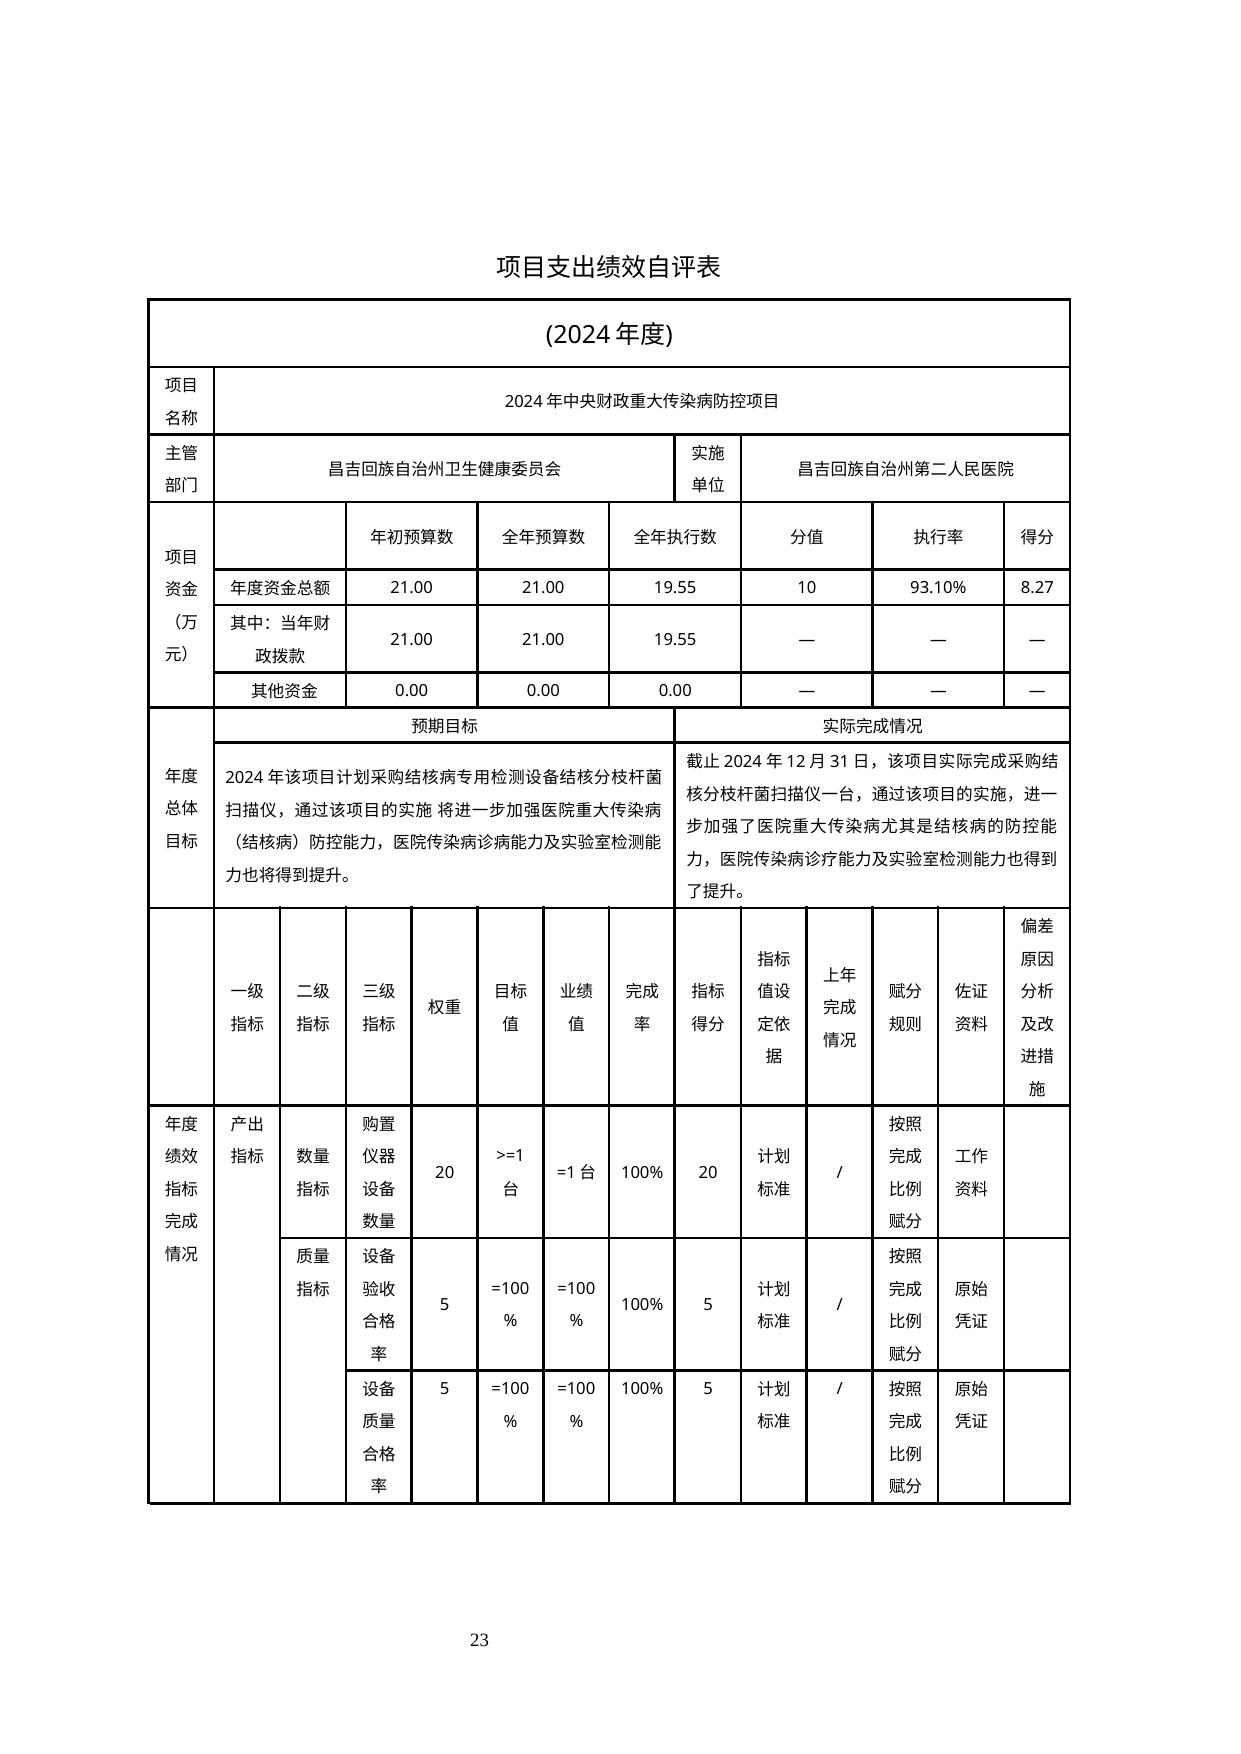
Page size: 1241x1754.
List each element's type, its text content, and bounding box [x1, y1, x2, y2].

table_cell 21.00 [479, 571, 608, 603]
table_cell [1005, 1239, 1069, 1369]
table_cell 21.00 [479, 606, 608, 671]
table_cell 计划标准 [742, 1107, 805, 1237]
table_cell 93.10% [874, 571, 1003, 603]
table_cell 实际完成情况 [676, 709, 1069, 741]
table_cell [150, 909, 213, 1104]
table_cell [215, 503, 345, 568]
table_cell 分值 [742, 503, 871, 568]
table_cell 原始凭证 [939, 1239, 1003, 1369]
table_cell 佐证资料 [939, 909, 1003, 1104]
table_cell =1台 [545, 1107, 608, 1237]
table_cell 原始凭证 [939, 1372, 1003, 1502]
table_cell 设备质量合格率 [347, 1372, 410, 1502]
table_cell 20 [413, 1107, 476, 1237]
table_cell / [808, 1239, 871, 1369]
table_cell / [808, 1372, 871, 1502]
table_header 项目支出绩效自评表 [148, 233, 1070, 298]
table_cell 购置仪器设备数量 [347, 1107, 410, 1237]
table_cell 得分 [1005, 503, 1069, 568]
table_cell 5 [413, 1372, 476, 1502]
table_cell 权重 [413, 909, 476, 1104]
table_cell 执行率 [874, 503, 1003, 568]
table_cell 8.27 [1005, 571, 1069, 603]
table_cell 指标值设定依据 [742, 909, 805, 1104]
table_cell 21.00 [347, 606, 476, 671]
table_cell 设备验收合格率 [347, 1239, 410, 1369]
table_cell 全年预算数 [479, 503, 608, 568]
table_cell =100% [479, 1239, 542, 1369]
table_cell 20 [676, 1107, 740, 1237]
table_cell 上年完成情况 [808, 909, 871, 1104]
table_cell 预期目标 [215, 709, 673, 741]
table_cell / [808, 1107, 871, 1237]
table_cell 产出指标 [215, 1107, 279, 1502]
table_cell =100% [479, 1372, 542, 1502]
table_cell — [874, 606, 1003, 671]
table_cell 其他资金 [215, 674, 345, 706]
table_cell 质量指标 [281, 1239, 345, 1502]
table_cell [1005, 1372, 1069, 1502]
table_cell 100% [610, 1372, 673, 1502]
table_cell 5 [676, 1239, 740, 1369]
table_cell 工作资料 [939, 1107, 1003, 1237]
table_cell 其中：当年财政拨款 [215, 606, 345, 671]
table_cell — [742, 606, 871, 671]
table_cell 21.00 [347, 571, 476, 603]
table_cell 年度绩效指标完成情况 [150, 1107, 213, 1502]
table_cell 19.55 [610, 606, 740, 671]
table_cell 0.00 [347, 674, 476, 706]
table_cell 昌吉回族自治州卫生健康委员会 [215, 436, 673, 501]
table_cell 一级指标 [215, 909, 279, 1104]
table_cell 计划标准 [742, 1372, 805, 1502]
table_cell 100% [610, 1107, 673, 1237]
table_cell 截止2024年12月31日，该项目实际完成采购结核分枝杆菌扫描仪一台，通过该项目的实施，进一步加强了医院重大传染病尤其是结核病的防控能力，医院传染病诊疗能力及实验室检测能力也得到了提升。 [676, 744, 1069, 906]
table_cell 计划标准 [742, 1239, 805, 1369]
table_cell >=1台 [479, 1107, 542, 1237]
table_cell 项目资金（万元） [150, 503, 213, 706]
table_cell 三级指标 [347, 909, 410, 1104]
table_cell 100% [610, 1239, 673, 1369]
table_cell 5 [676, 1372, 740, 1502]
table_cell 指标得分 [676, 909, 740, 1104]
table_cell 10 [742, 571, 871, 603]
table_cell 按照完成比例赋分 [874, 1372, 937, 1502]
table_cell 0.00 [479, 674, 608, 706]
table_cell (2024年度) [150, 301, 1069, 366]
table_cell 业绩值 [545, 909, 608, 1104]
table_cell 二级指标 [281, 909, 345, 1104]
table_cell 昌吉回族自治州第二人民医院 [742, 436, 1069, 501]
table_cell =100% [545, 1372, 608, 1502]
table_cell 19.55 [610, 571, 740, 603]
table_cell =100% [545, 1239, 608, 1369]
table_cell 偏差原因分析及改进措施 [1005, 909, 1069, 1104]
table_cell — [874, 674, 1003, 706]
table_cell [1005, 1107, 1069, 1237]
table_cell 数量指标 [281, 1107, 345, 1237]
table_cell 项目名称 [150, 368, 213, 433]
table_cell — [742, 674, 871, 706]
table_cell 2024年该项目计划采购结核病专用检测设备结核分枝杆菌扫描仪，通过该项目的实施 将进一步加强医院重大传染病（结核病）防控能力，医院传染病诊病能力及实验室检测能力也将得到提升。 [215, 744, 673, 906]
table_cell 2024年中央财政重大传染病防控项目 [215, 368, 1069, 433]
table_cell 年度资金总额 [215, 571, 345, 603]
table_cell 主管部门 [150, 436, 213, 501]
table_cell 实施单位 [676, 436, 740, 501]
table_cell 目标值 [479, 909, 542, 1104]
table_cell 按照完成比例赋分 [874, 1107, 937, 1237]
table_cell 5 [413, 1239, 476, 1369]
table_cell — [1005, 674, 1069, 706]
table_cell 按照完成比例赋分 [874, 1239, 937, 1369]
table_cell 年初预算数 [347, 503, 476, 568]
table_cell 赋分规则 [874, 909, 937, 1104]
table_cell 年度总体目标 [150, 709, 213, 906]
table_cell 全年执行数 [610, 503, 740, 568]
table_cell 完成率 [610, 909, 673, 1104]
table_cell 0.00 [610, 674, 740, 706]
table_cell — [1005, 606, 1069, 671]
